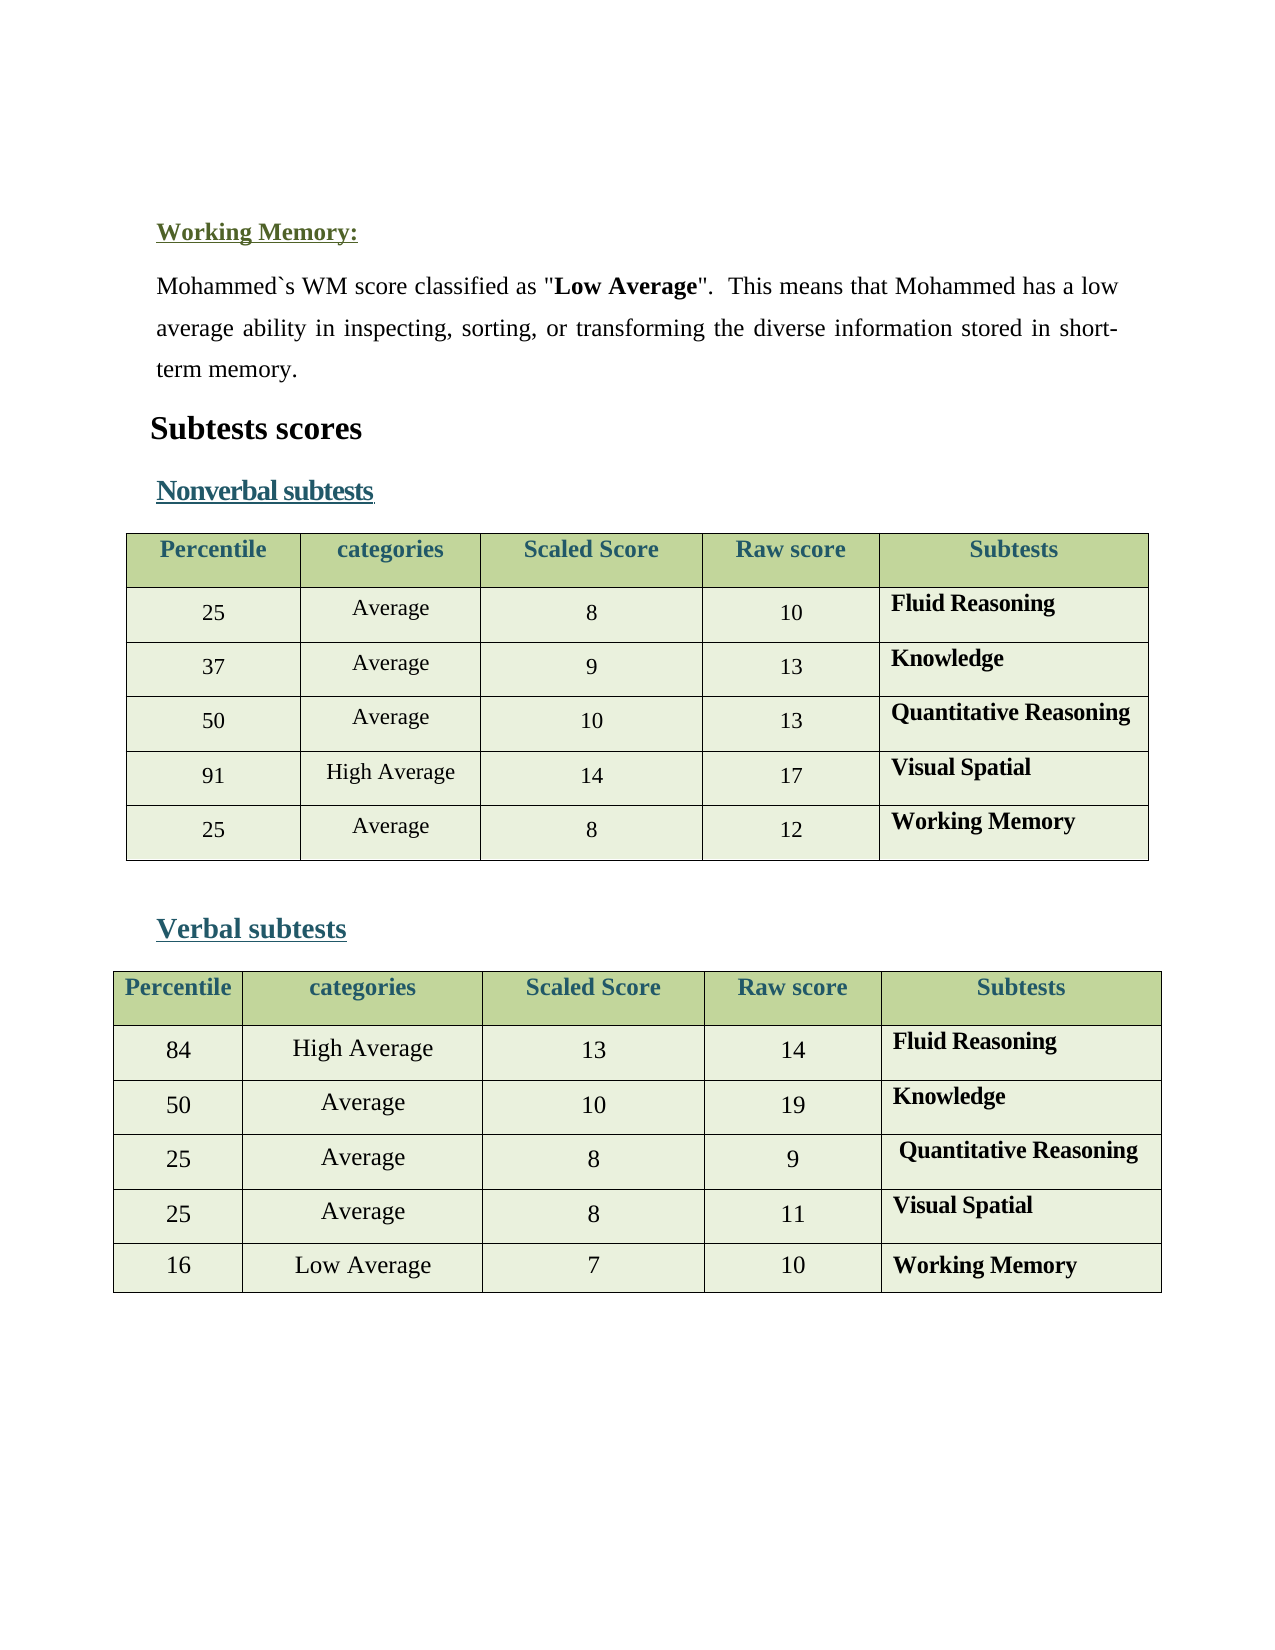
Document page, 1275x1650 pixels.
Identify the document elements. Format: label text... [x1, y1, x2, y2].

table_header categories [243, 972, 482, 1025]
table_cell Working Memory [880, 806, 1148, 859]
table_cell 84 [114, 1026, 242, 1080]
table_header Raw score [703, 534, 879, 587]
table_cell 8 [483, 1135, 704, 1189]
table_cell High Average [301, 752, 480, 805]
table_cell Fluid Reasoning [880, 588, 1148, 642]
text Verbal subtests [156, 912, 1119, 945]
table_cell Visual Spatial [882, 1190, 1161, 1243]
table_cell 25 [127, 806, 300, 859]
table_cell 25 [127, 588, 300, 642]
table_cell Working Memory [882, 1244, 1161, 1292]
table_cell 13 [483, 1026, 704, 1080]
table_header Scaled Score [481, 534, 702, 587]
text Nonverbal subtests [156, 473, 1119, 507]
table_header Subtests [882, 972, 1161, 1025]
table_cell Average [243, 1135, 482, 1189]
table_cell 17 [703, 752, 879, 805]
table_cell 37 [127, 643, 300, 696]
table_cell 7 [483, 1244, 704, 1292]
table_header Scaled Score [483, 972, 704, 1025]
table_cell 8 [481, 806, 702, 859]
table_cell Quantitative Reasoning [882, 1135, 1161, 1189]
table_cell 11 [705, 1190, 881, 1243]
table_cell 14 [705, 1026, 881, 1080]
table_cell Quantitative Reasoning [880, 697, 1148, 751]
table_header categories [301, 534, 480, 587]
table_cell 13 [703, 643, 879, 696]
table_cell Knowledge [880, 643, 1148, 696]
table_cell 9 [481, 643, 702, 696]
table_cell Visual Spatial [880, 752, 1148, 805]
table_cell Average [301, 697, 480, 751]
table_cell High Average [243, 1026, 482, 1080]
table_cell Fluid Reasoning [882, 1026, 1161, 1080]
table_cell 91 [127, 752, 300, 805]
text Working Memory: [156, 204, 1119, 246]
table_cell 13 [703, 697, 879, 751]
table_cell Average [301, 588, 480, 642]
table_cell Average [243, 1190, 482, 1243]
table_header Percentile [127, 534, 300, 587]
table_cell 9 [705, 1135, 881, 1189]
table_cell Low Average [243, 1244, 482, 1292]
table_cell 12 [703, 806, 879, 859]
table_header Percentile [114, 972, 242, 1025]
table_cell Average [243, 1081, 482, 1134]
table_cell Knowledge [882, 1081, 1161, 1134]
table_cell 8 [483, 1190, 704, 1243]
table_cell Average [301, 643, 480, 696]
table_cell 10 [703, 588, 879, 642]
table_cell Average [301, 806, 480, 859]
table_header Subtests [880, 534, 1148, 587]
table_cell 50 [127, 697, 300, 751]
text Mohammed`s WM score classified as "Low Average". This means that Mohammed has a low average ability in inspecting, sorting, or transforming the diverse information stored in short-term memory. [156, 258, 1119, 383]
table_cell 10 [705, 1244, 881, 1292]
table_cell 50 [114, 1081, 242, 1134]
table_header Raw score [705, 972, 881, 1025]
table_cell 19 [705, 1081, 881, 1134]
table_cell 25 [114, 1135, 242, 1189]
table_cell 10 [483, 1081, 704, 1134]
text Subtests scores [150, 408, 1119, 447]
table_cell 10 [481, 697, 702, 751]
table_cell 8 [481, 588, 702, 642]
table_cell 16 [114, 1244, 242, 1292]
table_cell 25 [114, 1190, 242, 1243]
table_cell 14 [481, 752, 702, 805]
